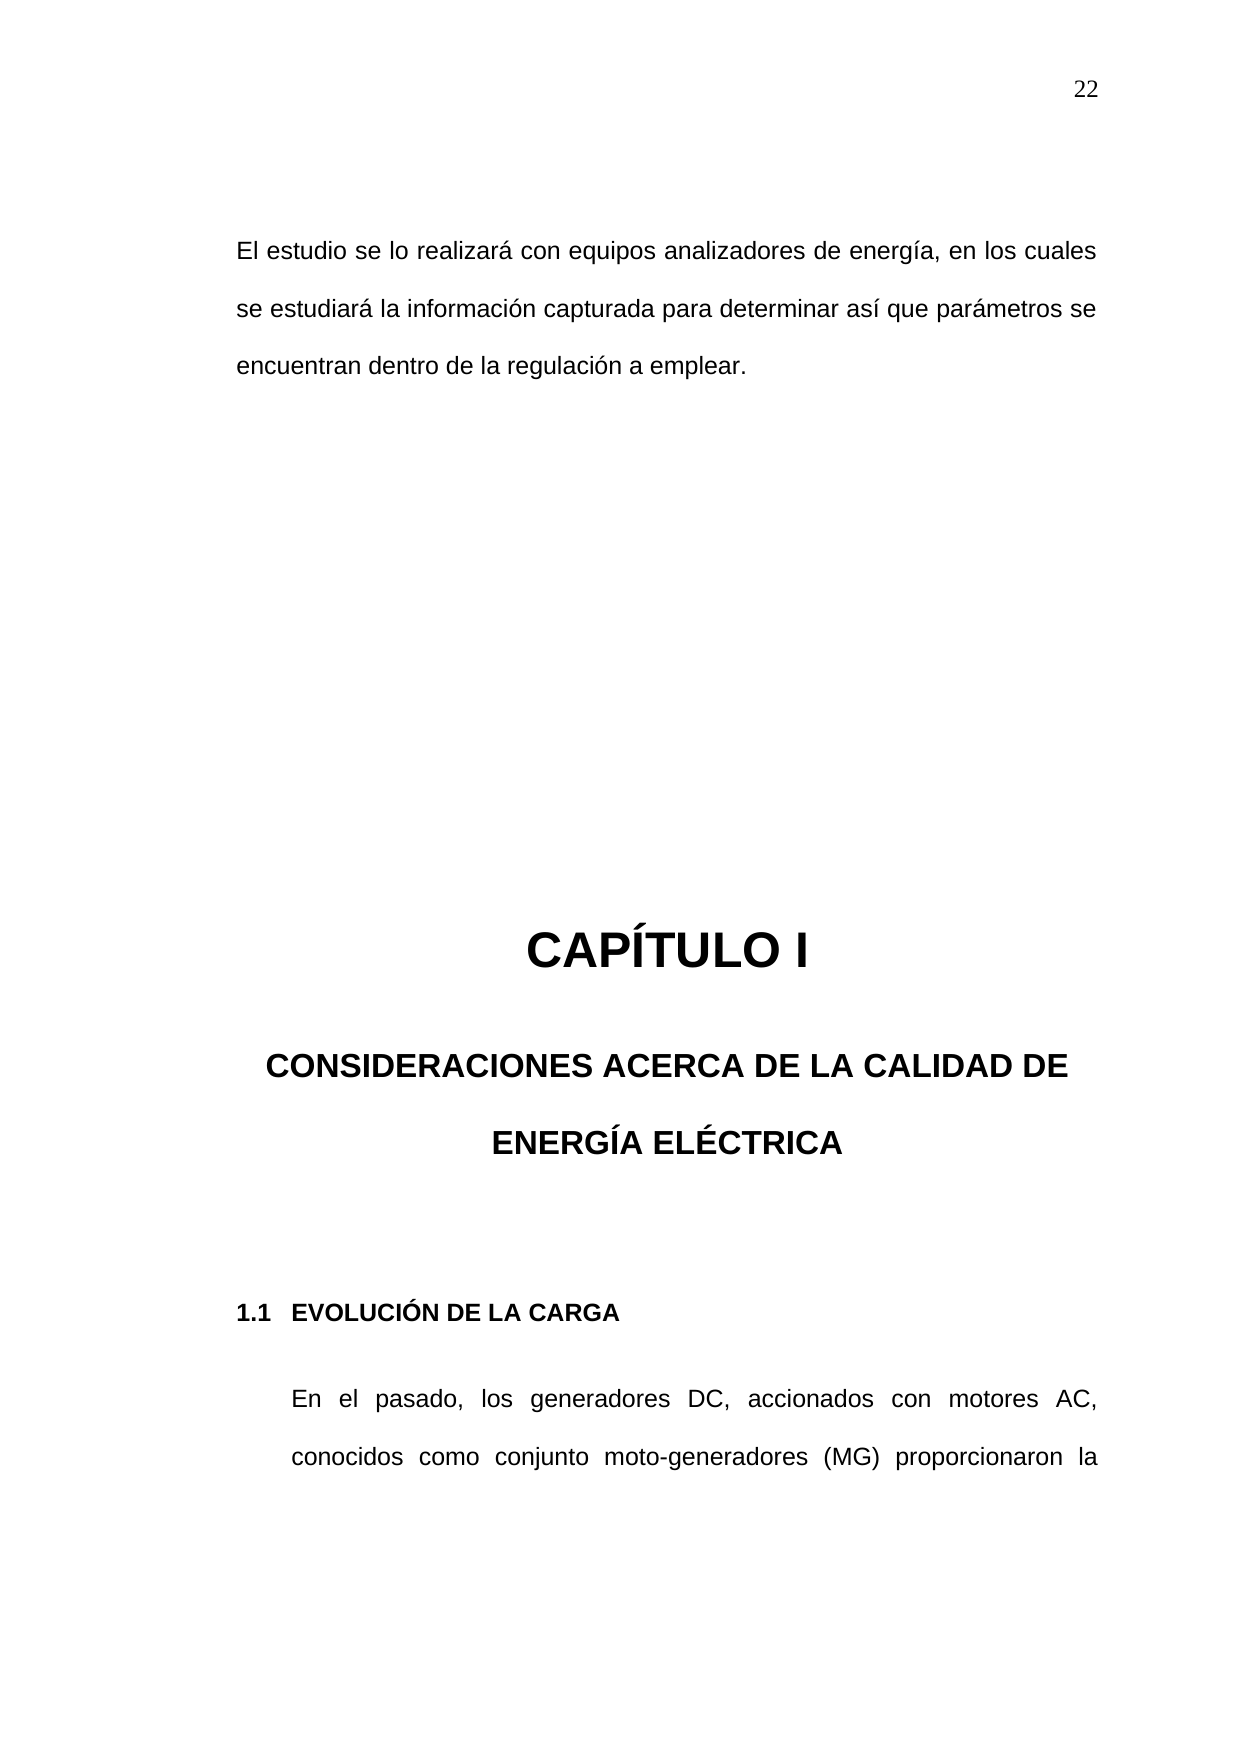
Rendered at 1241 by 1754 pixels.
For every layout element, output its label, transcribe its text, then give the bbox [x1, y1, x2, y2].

list EVOLUCIÓN DE [236, 1298, 1098, 1326]
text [291, 1384, 1098, 1471]
text CONSIDERACIONES ACERCA DE ELÉCTRICA [236, 1046, 1098, 1162]
text El estudio se lo realizará con equipos analizadores de energía, en los cuales se estudiará la información capturada para determinar así que parámetros se encuentran dentro de la regulación a emplear. [236, 236, 1098, 380]
text CAPÍTULO I [236, 921, 1098, 978]
